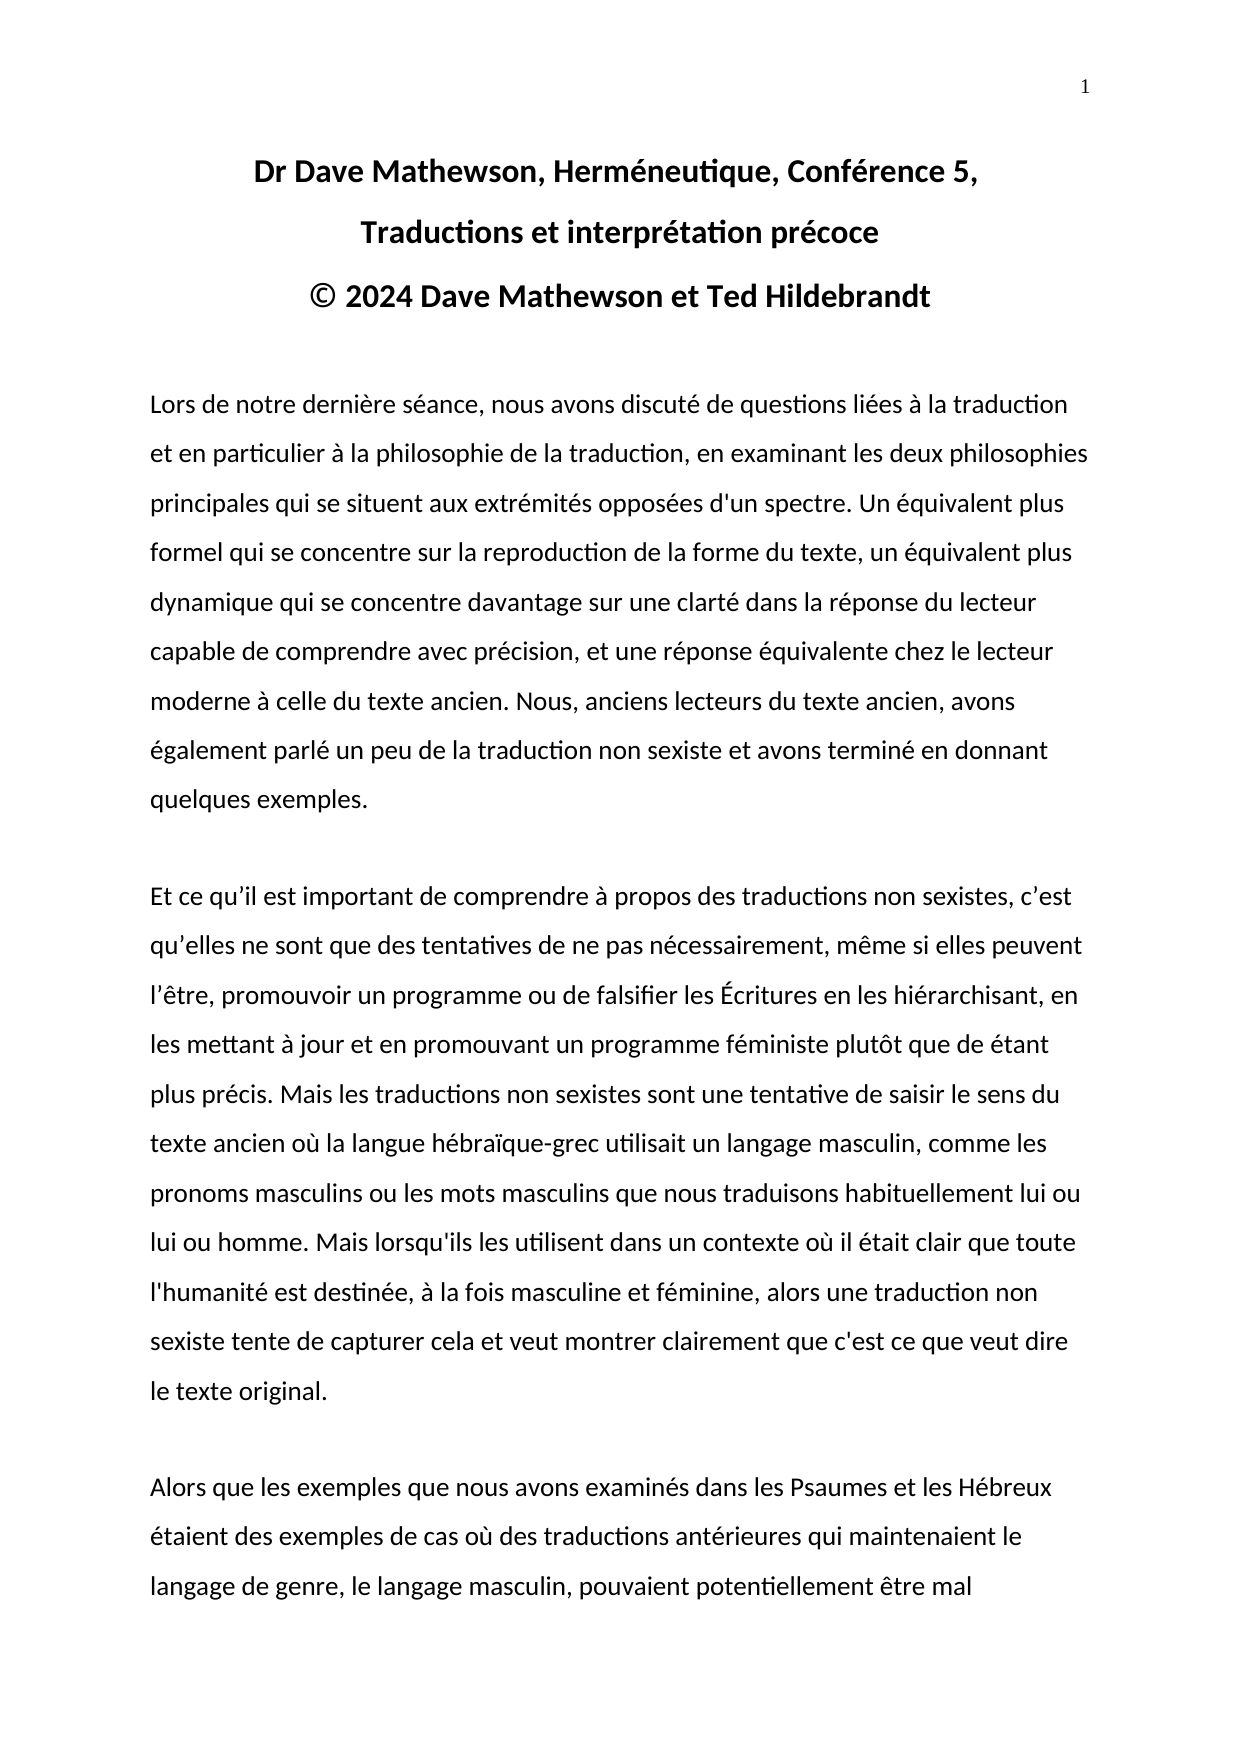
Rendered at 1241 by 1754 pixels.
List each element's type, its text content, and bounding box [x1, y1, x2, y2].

text Et ce qu’il est important de comprendre à propos des traductions non sexistes, c’est qu’elles ne sont que des tentatives de ne pas nécessairement, même si elles peuvent l’être, promouvoir un programme ou de falsifier les Écritures en les hiérarchisant, en les mettant à jour et en promouvant un programme féministe plutôt que de étant plus précis. Mais les traductions non sexistes sont une tentative de saisir le sens du texte ancien où la langue hébraïque-grec utilisait un langage masculin, comme les pronoms masculins ou les mots masculins que nous traduisons habituellement lui ou lui ou homme. Mais lorsqu'ils les utilisent dans un contexte où il était clair que toute l'humanité est destinée, à la fois masculine et féminine, alors une traduction non sexiste tente de capturer cela et veut montrer clairement que c'est ce que veut dire le texte original. [150, 879, 1090, 1407]
text Dr Dave Mathewson, Herméneutique, Conférence 5, Traductions et interprétation précoce [150, 150, 1090, 252]
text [150, 1470, 1090, 1602]
text Lors de notre dernière séance, nous avons discuté de questions liées à la traduction et en particulier à la philosophie de la traduction, en examinant les deux philosophies principales qui se situent aux extrémités opposées d'un spectre. Un équivalent plus formel qui se concentre sur la reproduction de la forme du texte, un équivalent plus dynamique qui se concentre davantage sur une clarté dans la réponse du lecteur capable de comprendre avec précision, et une réponse équivalente chez le lecteur moderne à celle du texte ancien. Nous, anciens lecteurs du texte ancien, avons également parlé un peu de la traduction non sexiste et avons terminé en donnant quelques exemples. [150, 387, 1090, 816]
text © 2024 Dave Mathewson et Ted Hildebrandt [150, 272, 1090, 317]
